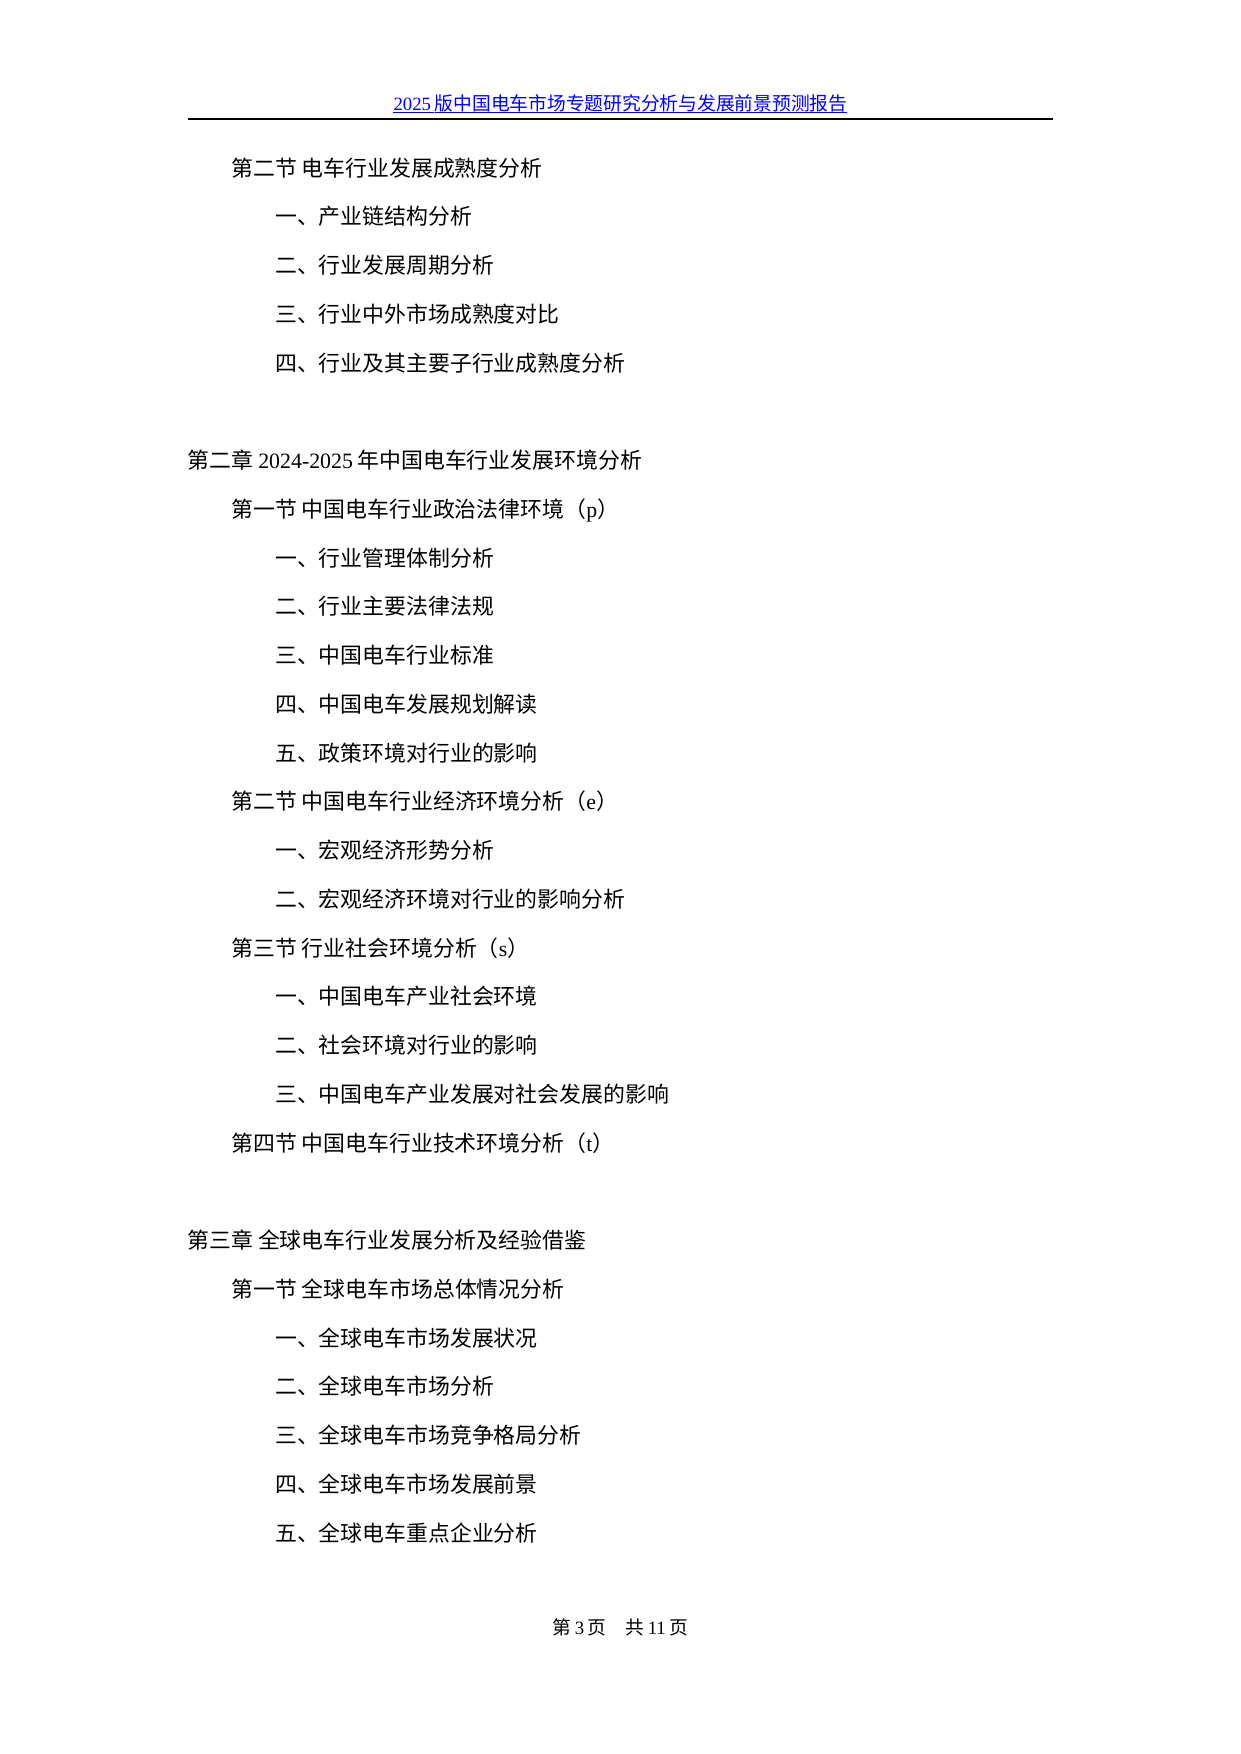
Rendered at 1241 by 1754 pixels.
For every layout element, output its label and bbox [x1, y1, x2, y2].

text [187, 150, 1053, 1548]
